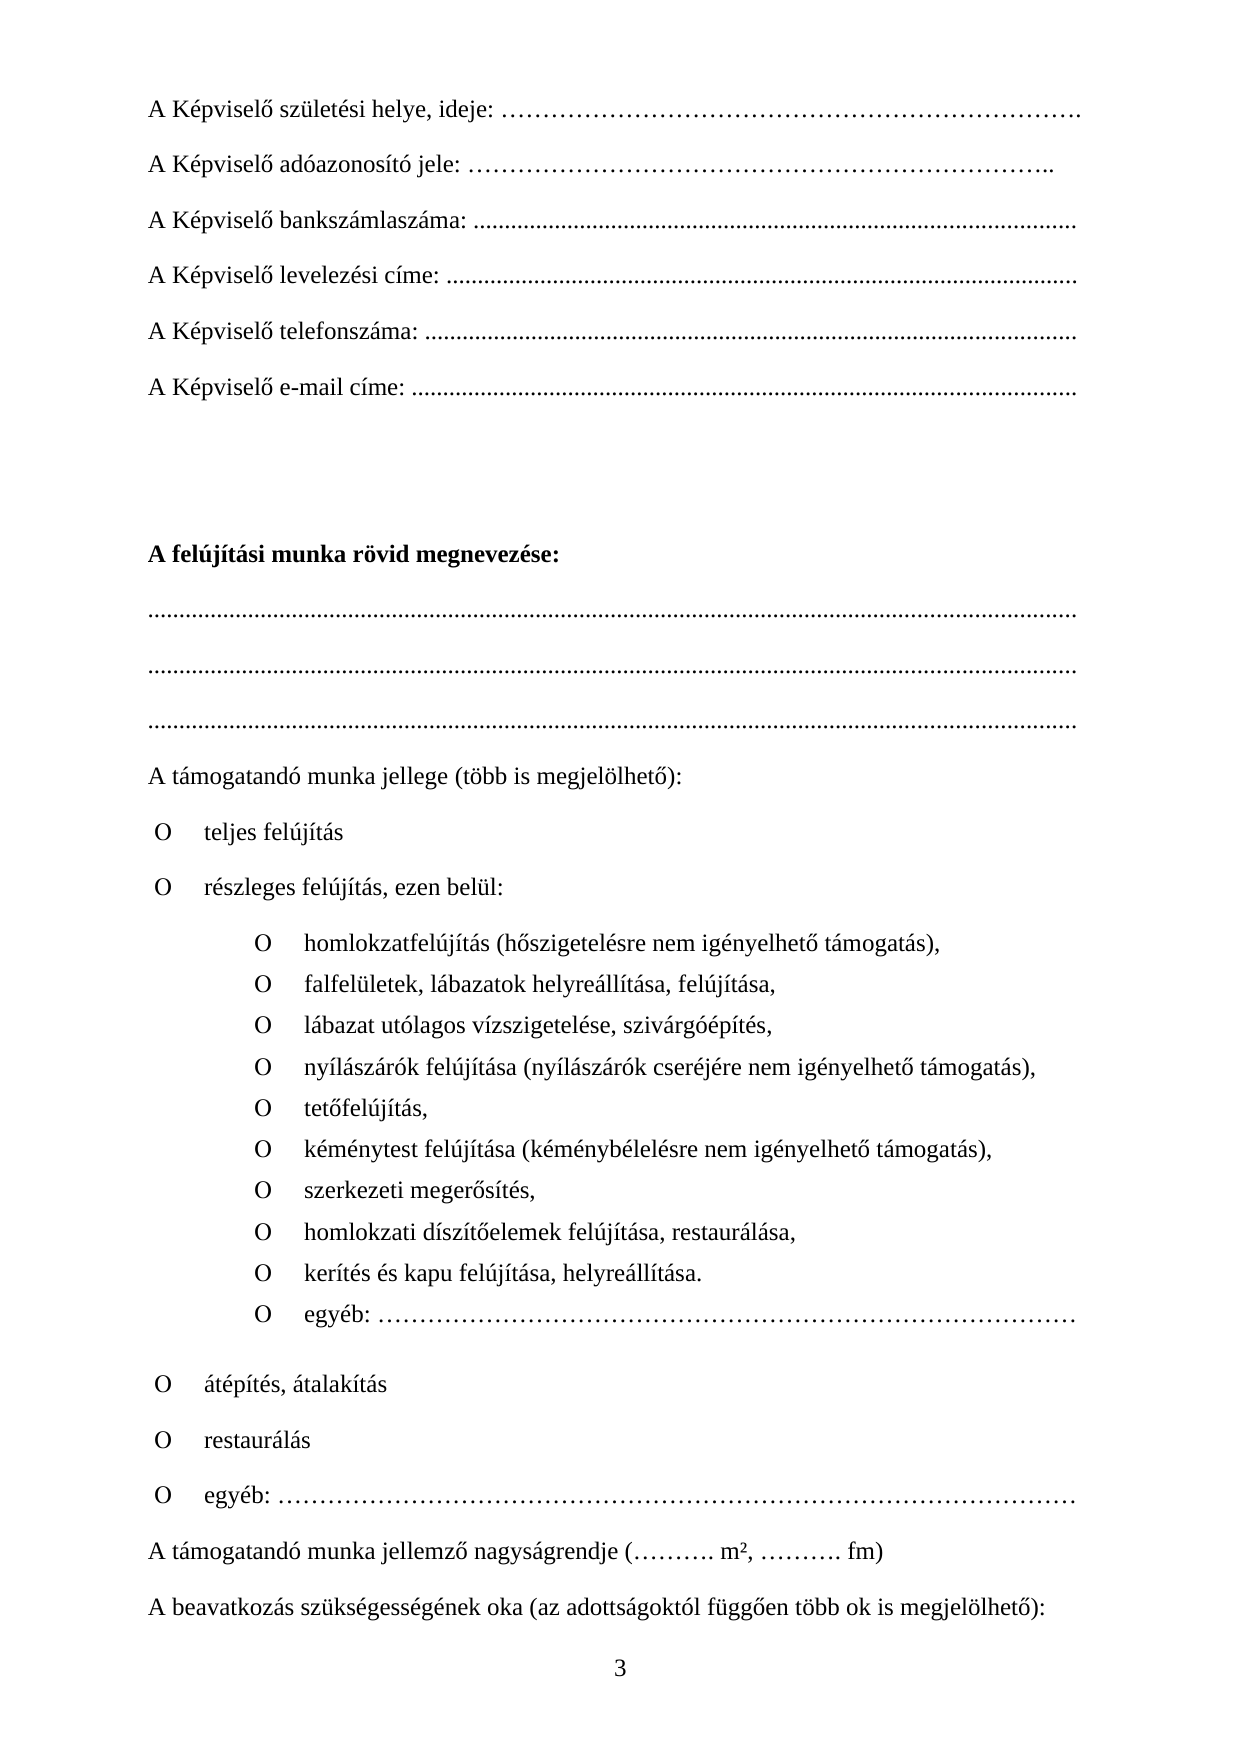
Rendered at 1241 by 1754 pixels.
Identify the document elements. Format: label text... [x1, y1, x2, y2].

text A Képviselő bankszámlaszáma: [148, 205, 1093, 234]
text A Képviselő e-mail címe: [148, 372, 1093, 401]
list falfelületek, lábazatok helyreállítása, felújítása, [254, 969, 1093, 998]
list kéménytest felújítása (kéménybélelésre nem igényelhető támogatás), [254, 1134, 1093, 1163]
list lábazat utólagos vízszigetelése, szivárgóépítés, [254, 1011, 1093, 1039]
text A Képviselő telefonszáma: [148, 316, 1093, 345]
text A Képviselő születési helye, ideje: ……………………………………………………………. [148, 94, 1093, 122]
list kerítés és kapu felújítása, helyreállítása. [254, 1258, 1093, 1287]
text A Képviselő levelezési címe: [148, 261, 1093, 289]
list nyílászárók felújítása (nyílászárók cseréjére nem igényelhető támogatás), [254, 1052, 1093, 1081]
list homlokzatfelújítás (hőszigetelésre nem igényelhető támogatás), [254, 928, 1093, 957]
list szerkezeti megerősítés, [254, 1176, 1093, 1204]
text A támogatandó munka jellege (több is megjelölhető): [148, 761, 1093, 790]
text A támogatandó munka jellemző nagyságrendje (………. m², ………. fm) [148, 1536, 1093, 1565]
text A Képviselő adóazonosító jele: …………………………………………………………….. [148, 149, 1093, 178]
list átépítés, átalakítás [154, 1369, 1093, 1398]
list teljes felújítás [154, 817, 1093, 846]
text A beavatkozás szükségességének oka (az adottságoktól függően több ok is megjelölhető): [148, 1592, 1093, 1621]
list restaurálás [154, 1425, 1093, 1454]
list egyéb: ………………………………………………………………………… [254, 1299, 1093, 1328]
text A felújítási munka rövid megnevezése: [148, 539, 1093, 567]
list egyéb: …………………………………………………………………………………… [154, 1481, 1093, 1509]
list homlokzati díszítőelemek felújítása, restaurálása, [254, 1217, 1093, 1246]
list részleges felújítás, ezen belül: [154, 872, 1093, 901]
list tetőfelújítás, [254, 1093, 1093, 1122]
